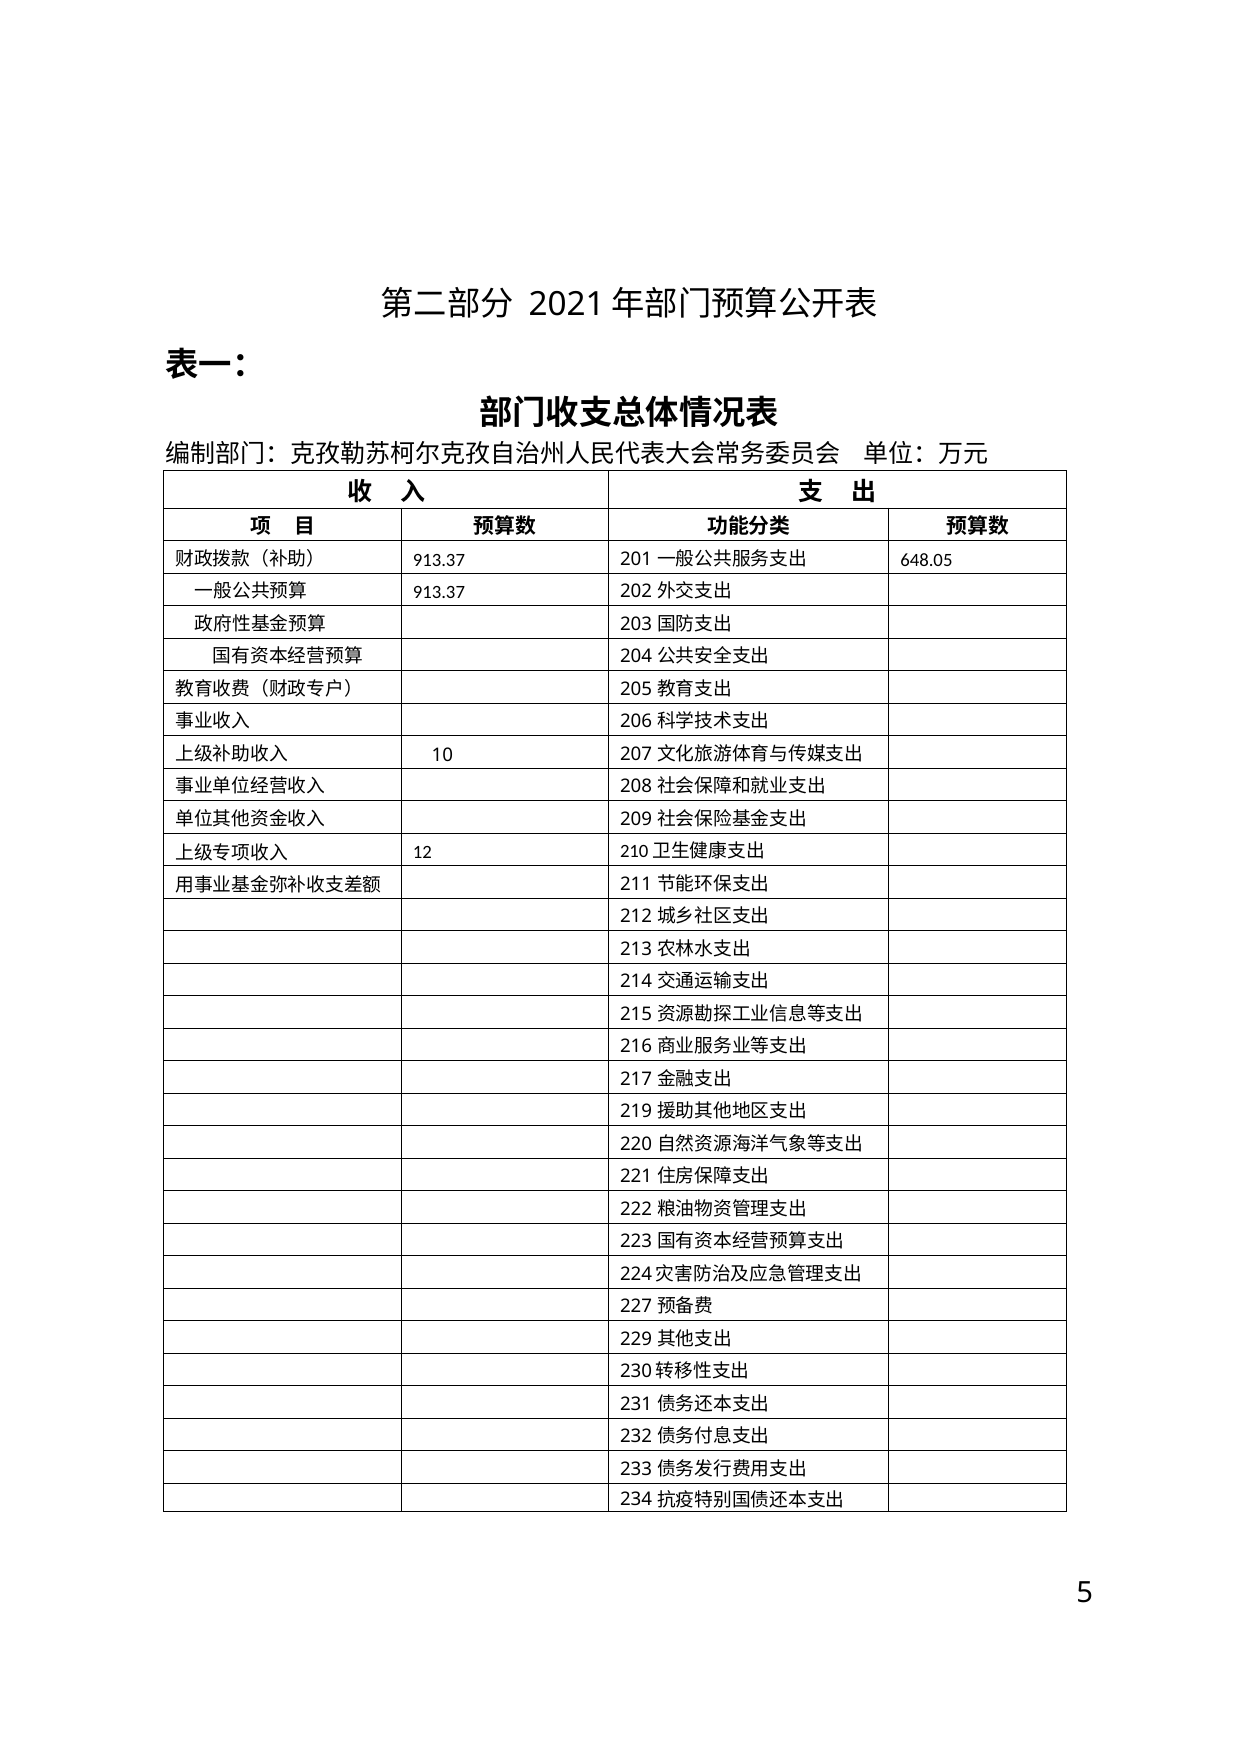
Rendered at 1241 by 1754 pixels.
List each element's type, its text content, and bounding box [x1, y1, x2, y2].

table_cell [402, 866, 608, 897]
table_cell [889, 574, 1066, 605]
table_cell [164, 1061, 401, 1092]
table_cell [164, 1029, 401, 1060]
table_cell 单位其他资金收入 [164, 801, 401, 832]
table_cell 上级补助收入 [164, 736, 401, 767]
table_cell 648.05 [889, 541, 1066, 572]
table_cell 227 预备费 [609, 1289, 888, 1320]
table_cell [402, 801, 608, 832]
table_cell [402, 1386, 608, 1417]
table_cell [889, 1256, 1066, 1287]
table_cell [889, 1094, 1066, 1125]
table_cell [402, 1224, 608, 1255]
table_cell [164, 964, 401, 995]
table_cell [889, 931, 1066, 962]
table_cell [889, 964, 1066, 995]
list 表一： [165, 337, 1092, 386]
table_cell 212 城乡社区支出 [609, 899, 888, 930]
table_cell [164, 1126, 401, 1157]
table_cell [889, 996, 1066, 1027]
table_cell [889, 866, 1066, 897]
table_cell 231 债务还本支出 [609, 1386, 888, 1417]
table_cell [402, 606, 608, 637]
table_cell 202 外交支出 [609, 574, 888, 605]
list 部门收支总体情况表 [165, 386, 1092, 434]
table_cell 219 援助其他地区支出 [609, 1094, 888, 1125]
table_cell [889, 801, 1066, 832]
table_cell 234 抗疫特别国债还本支出 [609, 1484, 888, 1511]
table_cell [164, 1159, 401, 1190]
table_cell 10 [402, 736, 608, 767]
table_cell [889, 1289, 1066, 1320]
table_cell [402, 1029, 608, 1060]
table_cell 210卫生健康支出 [609, 834, 888, 865]
table_cell [402, 639, 608, 670]
table_cell [889, 1321, 1066, 1352]
table_cell 223 国有资本经营预算支出 [609, 1224, 888, 1255]
table_cell 201 一般公共服务支出 [609, 541, 888, 572]
table_cell [164, 1191, 401, 1222]
table_cell [402, 1289, 608, 1320]
table_cell [889, 704, 1066, 735]
table_cell 211 节能环保支出 [609, 866, 888, 897]
table_cell 204 公共安全支出 [609, 639, 888, 670]
table_cell 政府性基金预算 [164, 606, 401, 637]
table_cell [889, 1029, 1066, 1060]
table_cell [889, 736, 1066, 767]
table_cell [402, 1126, 608, 1157]
table_cell [889, 1061, 1066, 1092]
table_cell 预算数 [402, 509, 608, 540]
table_cell [402, 704, 608, 735]
table_cell 一般公共预算 [164, 574, 401, 605]
table_cell [402, 1094, 608, 1125]
table_cell [164, 1484, 401, 1511]
table_cell [164, 1321, 401, 1352]
table_cell [402, 1451, 608, 1482]
table_cell [164, 1451, 401, 1482]
table_cell [402, 1191, 608, 1222]
table_cell [402, 1354, 608, 1385]
table_cell 233 债务发行费用支出 [609, 1451, 888, 1482]
table_cell 上级专项收入 [164, 834, 401, 865]
table_cell 222 粮油物资管理支出 [609, 1191, 888, 1222]
table_cell [889, 769, 1066, 800]
table_cell [164, 1094, 401, 1125]
table_cell 国有资本经营预算 [164, 639, 401, 670]
table_cell [402, 769, 608, 800]
table_cell [402, 996, 608, 1027]
table_cell 217 金融支出 [609, 1061, 888, 1092]
table_cell [164, 1354, 401, 1385]
table_cell [889, 606, 1066, 637]
list 编制部门：克孜勒苏柯尔克孜自治州人民代表大会常务委员会 单位：万元 [165, 434, 1092, 470]
list 第二部分 2021年部门预算公开表 [165, 276, 1092, 325]
table_cell 215 资源勘探工业信息等支出 [609, 996, 888, 1027]
table_cell 230转移性支出 [609, 1354, 888, 1385]
table_cell 216 商业服务业等支出 [609, 1029, 888, 1060]
table_cell 913.37 [402, 574, 608, 605]
table_cell 预算数 [889, 509, 1066, 540]
table_cell [164, 1386, 401, 1417]
table_cell 214 交通运输支出 [609, 964, 888, 995]
table_cell [402, 1256, 608, 1287]
table_cell 教育收费（财政专户） [164, 671, 401, 702]
table_cell [164, 996, 401, 1027]
table_cell [164, 899, 401, 930]
table_cell 213 农林水支出 [609, 931, 888, 962]
table_cell [164, 931, 401, 962]
table_cell 220 自然资源海洋气象等支出 [609, 1126, 888, 1157]
table_cell [889, 1451, 1066, 1482]
table_cell [889, 834, 1066, 865]
table_cell [402, 1321, 608, 1352]
table_cell [889, 639, 1066, 670]
table_cell 12 [402, 834, 608, 865]
table_cell [889, 899, 1066, 930]
table_cell [889, 1126, 1066, 1157]
table_cell 207 文化旅游体育与传媒支出 [609, 736, 888, 767]
table_cell 203 国防支出 [609, 606, 888, 637]
table_cell [164, 1224, 401, 1255]
table_cell [164, 1419, 401, 1450]
table_cell [889, 671, 1066, 702]
table_cell 项 目 [164, 509, 401, 540]
table_cell [889, 1386, 1066, 1417]
table_cell [889, 1191, 1066, 1222]
table_cell 用事业基金弥补收支差额 [164, 866, 401, 897]
table_cell 232 债务付息支出 [609, 1419, 888, 1450]
table_cell 221 住房保障支出 [609, 1159, 888, 1190]
table_cell 209 社会保险基金支出 [609, 801, 888, 832]
table_cell [889, 1484, 1066, 1511]
table_cell 206 科学技术支出 [609, 704, 888, 735]
table_cell [164, 1289, 401, 1320]
table_cell 事业收入 [164, 704, 401, 735]
table_cell [402, 964, 608, 995]
table_cell 224灾害防治及应急管理支出 [609, 1256, 888, 1287]
table_cell [402, 931, 608, 962]
table_cell 205 教育支出 [609, 671, 888, 702]
table_cell [889, 1354, 1066, 1385]
table_cell [889, 1224, 1066, 1255]
table_cell [164, 1256, 401, 1287]
table_cell [402, 1159, 608, 1190]
table_cell 913.37 [402, 541, 608, 572]
table_cell [889, 1419, 1066, 1450]
table_cell 财政拨款（补助） [164, 541, 401, 572]
table_cell 229 其他支出 [609, 1321, 888, 1352]
table_cell 678.73 [402, 1484, 608, 1511]
table_cell [402, 899, 608, 930]
table_cell [402, 1061, 608, 1092]
table_cell 功能分类 [609, 509, 888, 540]
table_cell 208 社会保障和就业支出 [609, 769, 888, 800]
table_header 支 出 [609, 471, 1066, 507]
table_cell [402, 671, 608, 702]
table_cell [889, 1159, 1066, 1190]
table_cell [402, 1419, 608, 1450]
table_header 收 入 [164, 471, 608, 507]
table_cell 事业单位经营收入 [164, 769, 401, 800]
